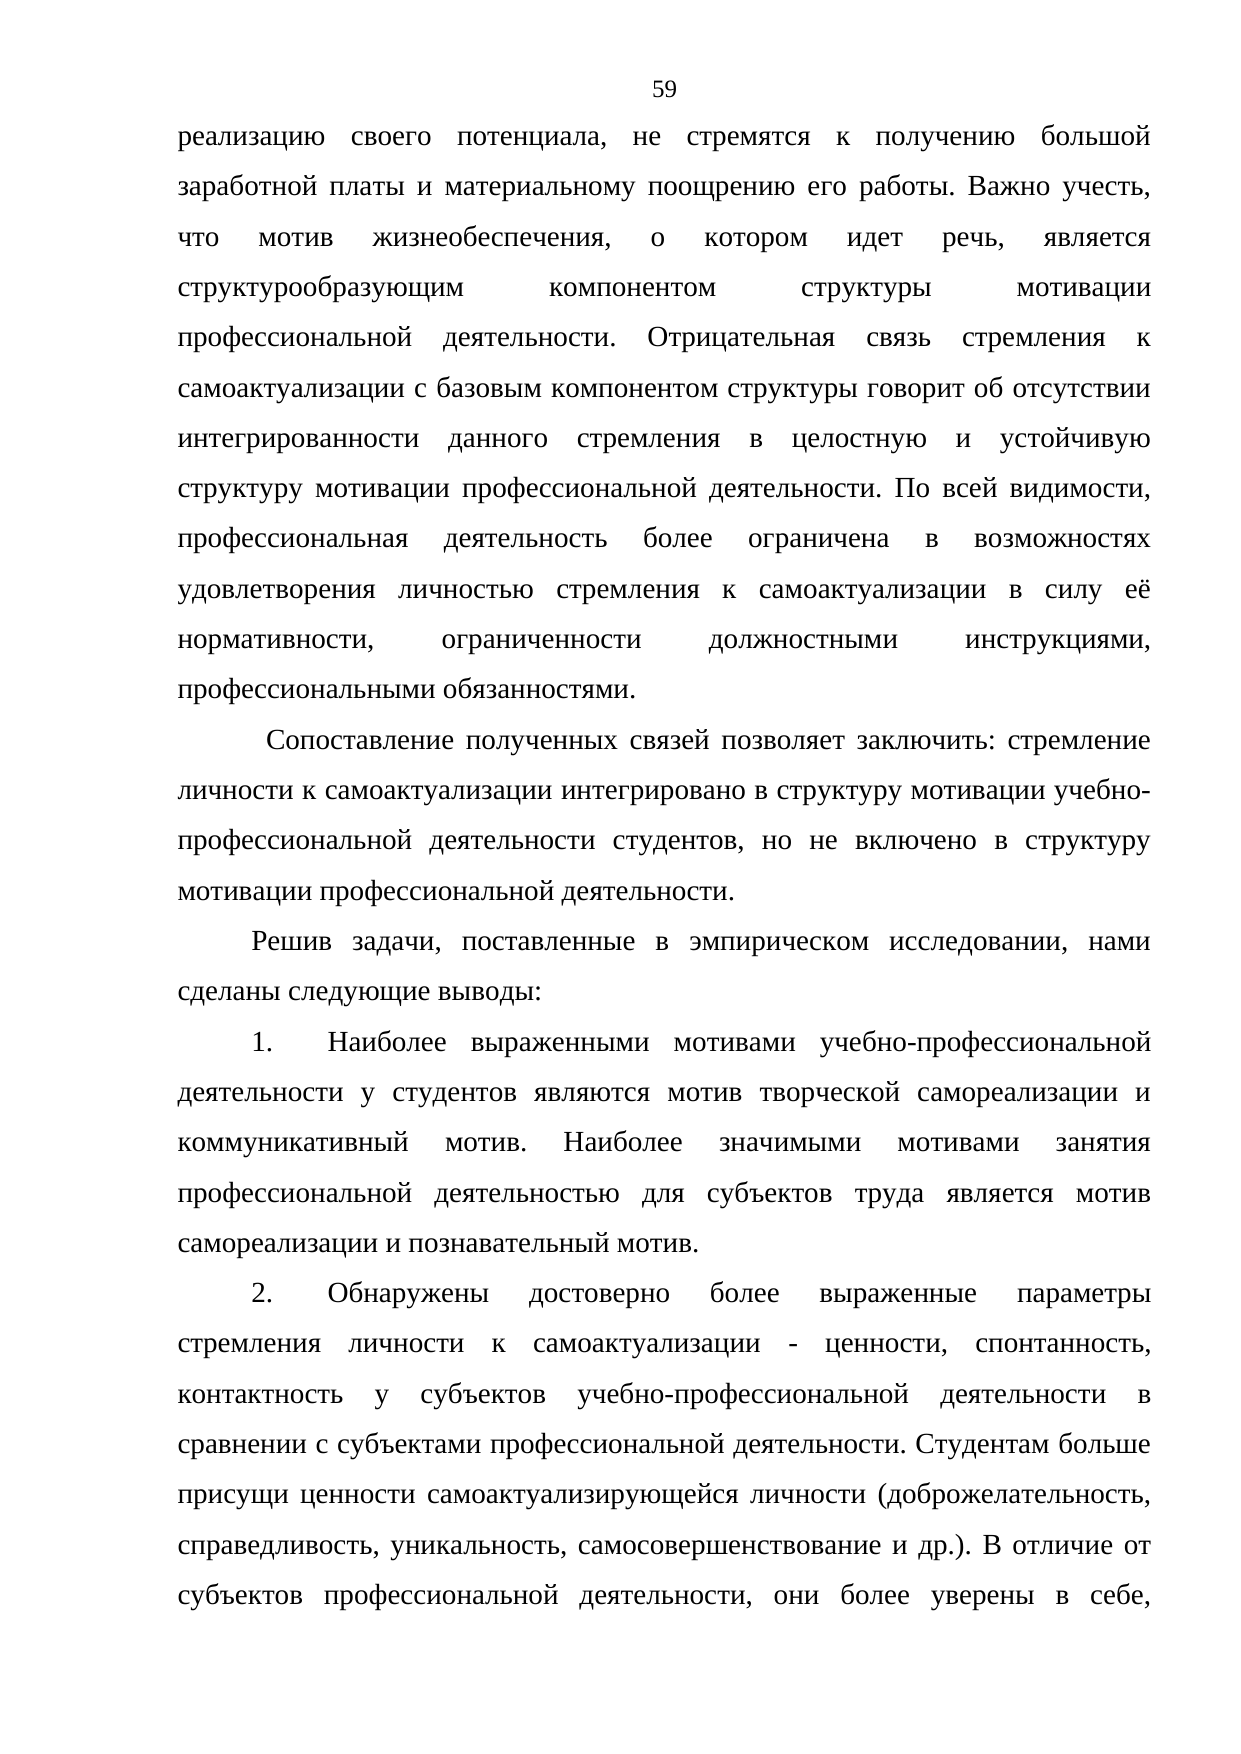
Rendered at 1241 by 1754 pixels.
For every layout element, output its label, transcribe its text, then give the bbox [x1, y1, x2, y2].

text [177, 118, 1152, 705]
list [177, 1275, 1152, 1611]
text Сопоставление полученных связей позволяет заключить: стремление личности к самоактуализации интегрировано в структуру мотивации учебно-профессиональной деятельности студентов, но не включено в структуру мотивации профессиональной деятельности. [177, 722, 1152, 906]
list Наиболее выраженными мотивами учебно-профессиональной деятельности у студентов являются мотив творческой самореализации и коммуникативный мотив. Наиболее значимыми мотивами занятия профессиональной деятельностью для субъектов труда является мотив самореализации и познавательный мотив. [177, 1024, 1152, 1258]
text Решив задачи, поставленные в эмпирическом исследовании, нами сделаны следующие выводы: [177, 923, 1152, 1007]
